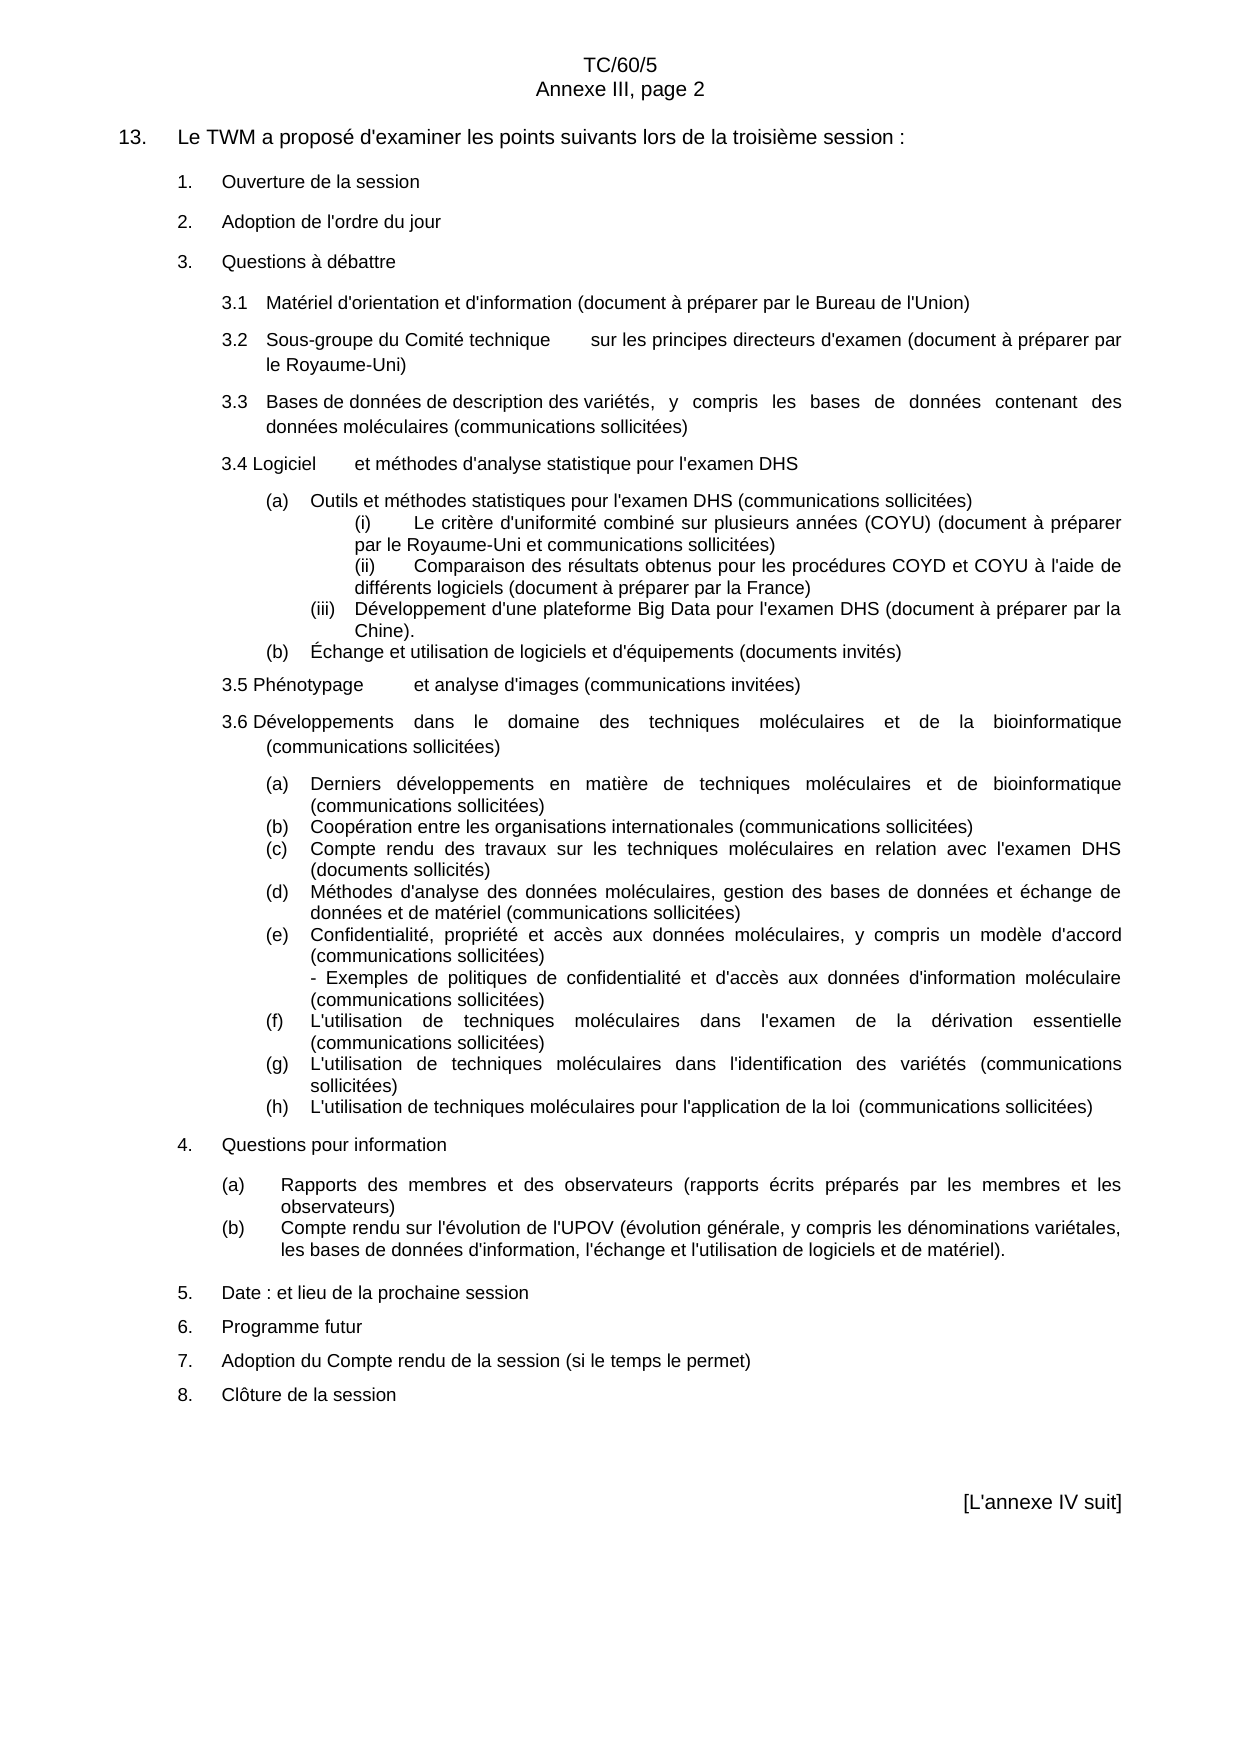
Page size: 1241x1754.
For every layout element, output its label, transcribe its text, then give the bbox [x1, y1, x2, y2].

list Questions à débattre [177, 251, 1122, 273]
text 3.6 Développements dans le domaine des techniques moléculaires et de la bioinformatique (communications sollicitées) [222, 711, 1122, 757]
list Matériel d'orientation et d'information (document à préparer par le Bureau de l'Union) [221, 291, 1122, 313]
text (e) Confidentialité, propriété et accès aux données moléculaires, y compris un modèle d'accord (communications sollicitées) [266, 924, 1122, 967]
text [L'annexe IV suit] [118, 1490, 1122, 1514]
text (b) Compte rendu sur l'évolution de l'UPOV (évolution générale, y compris les dénominations variétales, les bases de données d'information, l'échange et l'utilisation de logiciels et de matériel). [222, 1217, 1122, 1260]
list Le TWM a proposé d'examiner les points suivants lors de la troisième session : [118, 125, 1122, 149]
text - Exemples de politiques de confidentialité et d'accès aux données d'information moléculaire (communications sollicitées) [310, 967, 1122, 1010]
text 3.3 Bases de données de description des variétés , y compris les bases de données contenant des données moléculaires (communications sollicitées) [221, 391, 1122, 437]
list Questions pour information [177, 1133, 1122, 1155]
text (c) Compte rendu des travaux sur les techniques moléculaires en relation avec l'examen DHS (documents sollicités) [266, 837, 1122, 881]
text (a) Outils et méthodes statistiques pour l'examen DHS (communications sollicitées) [266, 490, 1122, 512]
text (d) Méthodes d'analyse des données moléculaires, gestion des bases de données et échange de données et de matériel (communications sollicitées) [266, 881, 1122, 924]
text (f) L'utilisation de techniques moléculaires dans l'examen de la dérivation essentielle (communications sollicitées) [266, 1010, 1122, 1053]
text (g) L'utilisation de techniques moléculaires dans l'identification des variétés (communications sollicitées) [266, 1053, 1122, 1096]
list Ouverture de la session [177, 171, 1122, 192]
text (b) Échange et utilisation de logiciels et d'équipements (documents invités) [266, 641, 1122, 663]
text 3.5 Phénotypage et analyse d'images (communications invitées) [222, 673, 1122, 695]
list Programme futur [177, 1316, 1122, 1337]
text (b) Coopération entre les organisations internationales (communications sollicitées) [266, 816, 1122, 837]
text (i) Le critère d'uniformité combiné sur plusieurs années (COYU) (document à préparer par le Royaume-Uni et communications sollicitées) [310, 512, 1122, 555]
text (ii) Comparaison des résultats obtenus pour les procédures COYD et COYU à l'aide de différents logiciels (document à préparer par la France) [310, 555, 1122, 598]
text 3.4 Logiciel et méthodes d'analyse statistique pour l'examen DHS [221, 453, 1122, 474]
text (iii) Développement d'une plateforme Big Data pour l'examen DHS (document à préparer par la Chine). [310, 598, 1122, 641]
text (a) Rapports des membres et des observateurs (rapports écrits préparés par les membres et les observateurs) [222, 1174, 1122, 1217]
list Date : et lieu de la prochaine session [177, 1282, 1122, 1303]
list Adoption du Compte rendu de la session (si le temps le permet) [177, 1350, 1122, 1371]
text (h) L'utilisation de techniques moléculaires pour l'application de la loi (communications sollicitées) [266, 1096, 1122, 1118]
list Clôture de la session [177, 1384, 1122, 1405]
list Adoption de l'ordre du jour [177, 211, 1122, 232]
text (a) Derniers développements en matière de techniques moléculaires et de bioinformatique (communications sollicitées) [266, 773, 1122, 816]
text 3.2 Sous-groupe du Comité technique sur les principes directeurs d'examen (document à préparer par le Royaume-Uni) [222, 329, 1122, 375]
